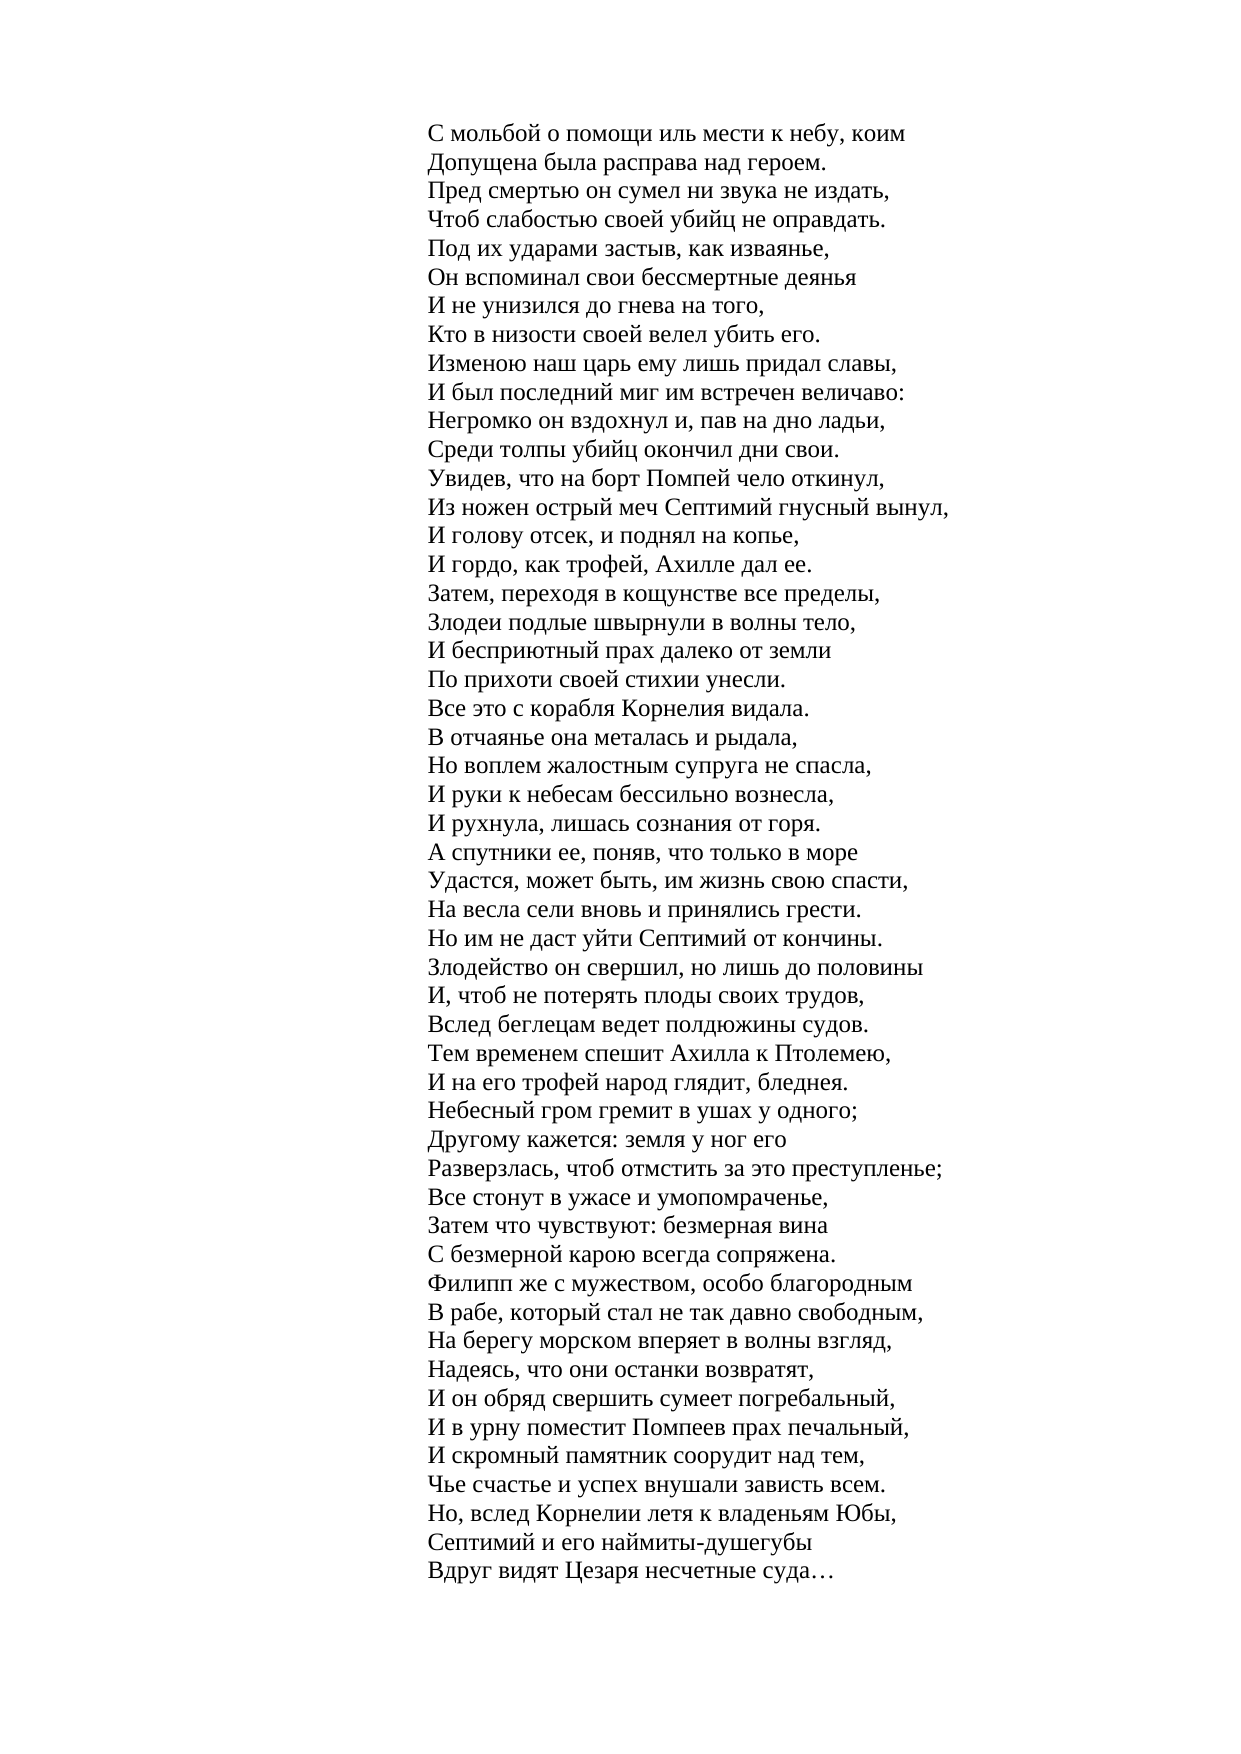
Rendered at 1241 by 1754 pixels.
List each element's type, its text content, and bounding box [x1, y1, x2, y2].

text Под их ударами застыв, как изваянье, [386, 233, 1089, 262]
text И голову отсек, и поднял на копье, [386, 521, 1089, 549]
text И скромный памятник соорудит над тем, [386, 1441, 1089, 1469]
text Разверзлась, чтоб отмстить за это преступленье; [386, 1153, 1089, 1182]
text Злодейство он свершил, но лишь до половины [386, 952, 1089, 981]
text Из ножен острый меч Септимий гнусный вынул, [386, 492, 1089, 521]
text С безмерной карою всегда сопряжена. [386, 1239, 1089, 1268]
text Чье счастье и успех внушали зависть всем. [386, 1469, 1089, 1498]
text Надеясь, что они останки возвратят, [386, 1354, 1089, 1383]
text И гордо, как трофей, Ахилле дал ее. [386, 549, 1089, 578]
text По прихоти своей стихии унесли. [386, 664, 1089, 693]
text Тем временем спешит Ахилла к Птолемею, [386, 1038, 1089, 1067]
text Все стонут в ужасе и умопомраченье, [386, 1182, 1089, 1211]
text С мольбой о помощи иль мести к небу, коим [386, 118, 1089, 147]
text В отчаянье она металась и рыдала, [386, 722, 1089, 751]
text Негромко он вздохнул и, пав на дно ладьи, [386, 406, 1089, 434]
text Филипп же с мужеством, особо благородным [386, 1268, 1089, 1297]
text И, чтоб не потерять плоды своих трудов, [386, 981, 1089, 1009]
text И рухнула, лишась сознания от горя. [386, 808, 1089, 837]
text Затем что чувствуют: безмерная вина [386, 1211, 1089, 1239]
text Небесный гром гремит в ушах у одного; [386, 1096, 1089, 1124]
text Но, вслед Корнелии летя к владеньям Юбы, [386, 1498, 1089, 1527]
text Другому кажется: земля у ног его [386, 1124, 1089, 1153]
text Злодеи подлые швырнули в волны тело, [386, 607, 1089, 636]
text Удастся, может быть, им жизнь свою спасти, [386, 866, 1089, 894]
text И не унизился до гнева на того, [386, 291, 1089, 319]
text Среди толпы убийц окончил дни свои. [386, 434, 1089, 463]
text Пред смертью он сумел ни звука не издать, [386, 176, 1089, 204]
text И был последний миг им встречен величаво: [386, 377, 1089, 406]
text Кто в низости своей велел убить его. [386, 319, 1089, 348]
text Допущена была расправа над героем. [386, 147, 1089, 176]
text Чтоб слабостью своей убийц не оправдать. [386, 204, 1089, 233]
text Затем, переходя в кощунстве все пределы, [386, 578, 1089, 607]
text Он вспоминал свои бессмертные деянья [386, 262, 1089, 291]
text Все это с корабля Корнелия видала. [386, 693, 1089, 722]
text Вслед беглецам ведет полдюжины судов. [386, 1009, 1089, 1038]
text В рабе, который стал не так давно свободным, [386, 1297, 1089, 1326]
text И на его трофей народ глядит, бледнея. [386, 1067, 1089, 1096]
text И в урну поместит Помпеев прах печальный, [386, 1412, 1089, 1441]
text А спутники ее, поняв, что только в море [386, 837, 1089, 866]
text На весла сели вновь и принялись грести. [386, 894, 1089, 923]
text Септимий и его наймиты-душегубы [386, 1527, 1089, 1556]
text И он обряд свершить сумеет погребальный, [386, 1383, 1089, 1412]
text И бесприютный прах далеко от земли [386, 636, 1089, 664]
text На берегу морском вперяет в волны взгляд, [386, 1326, 1089, 1354]
text Но воплем жалостным супруга не спасла, [386, 751, 1089, 779]
text Увидев, что на борт Помпей чело откинул, [386, 463, 1089, 492]
text Изменою наш царь ему лишь придал славы, [386, 348, 1089, 377]
text Вдруг видят Цезаря несчетные суда… [386, 1556, 1089, 1584]
text И руки к небесам бессильно вознесла, [386, 779, 1089, 808]
text Но им не даст уйти Септимий от кончины. [386, 923, 1089, 952]
